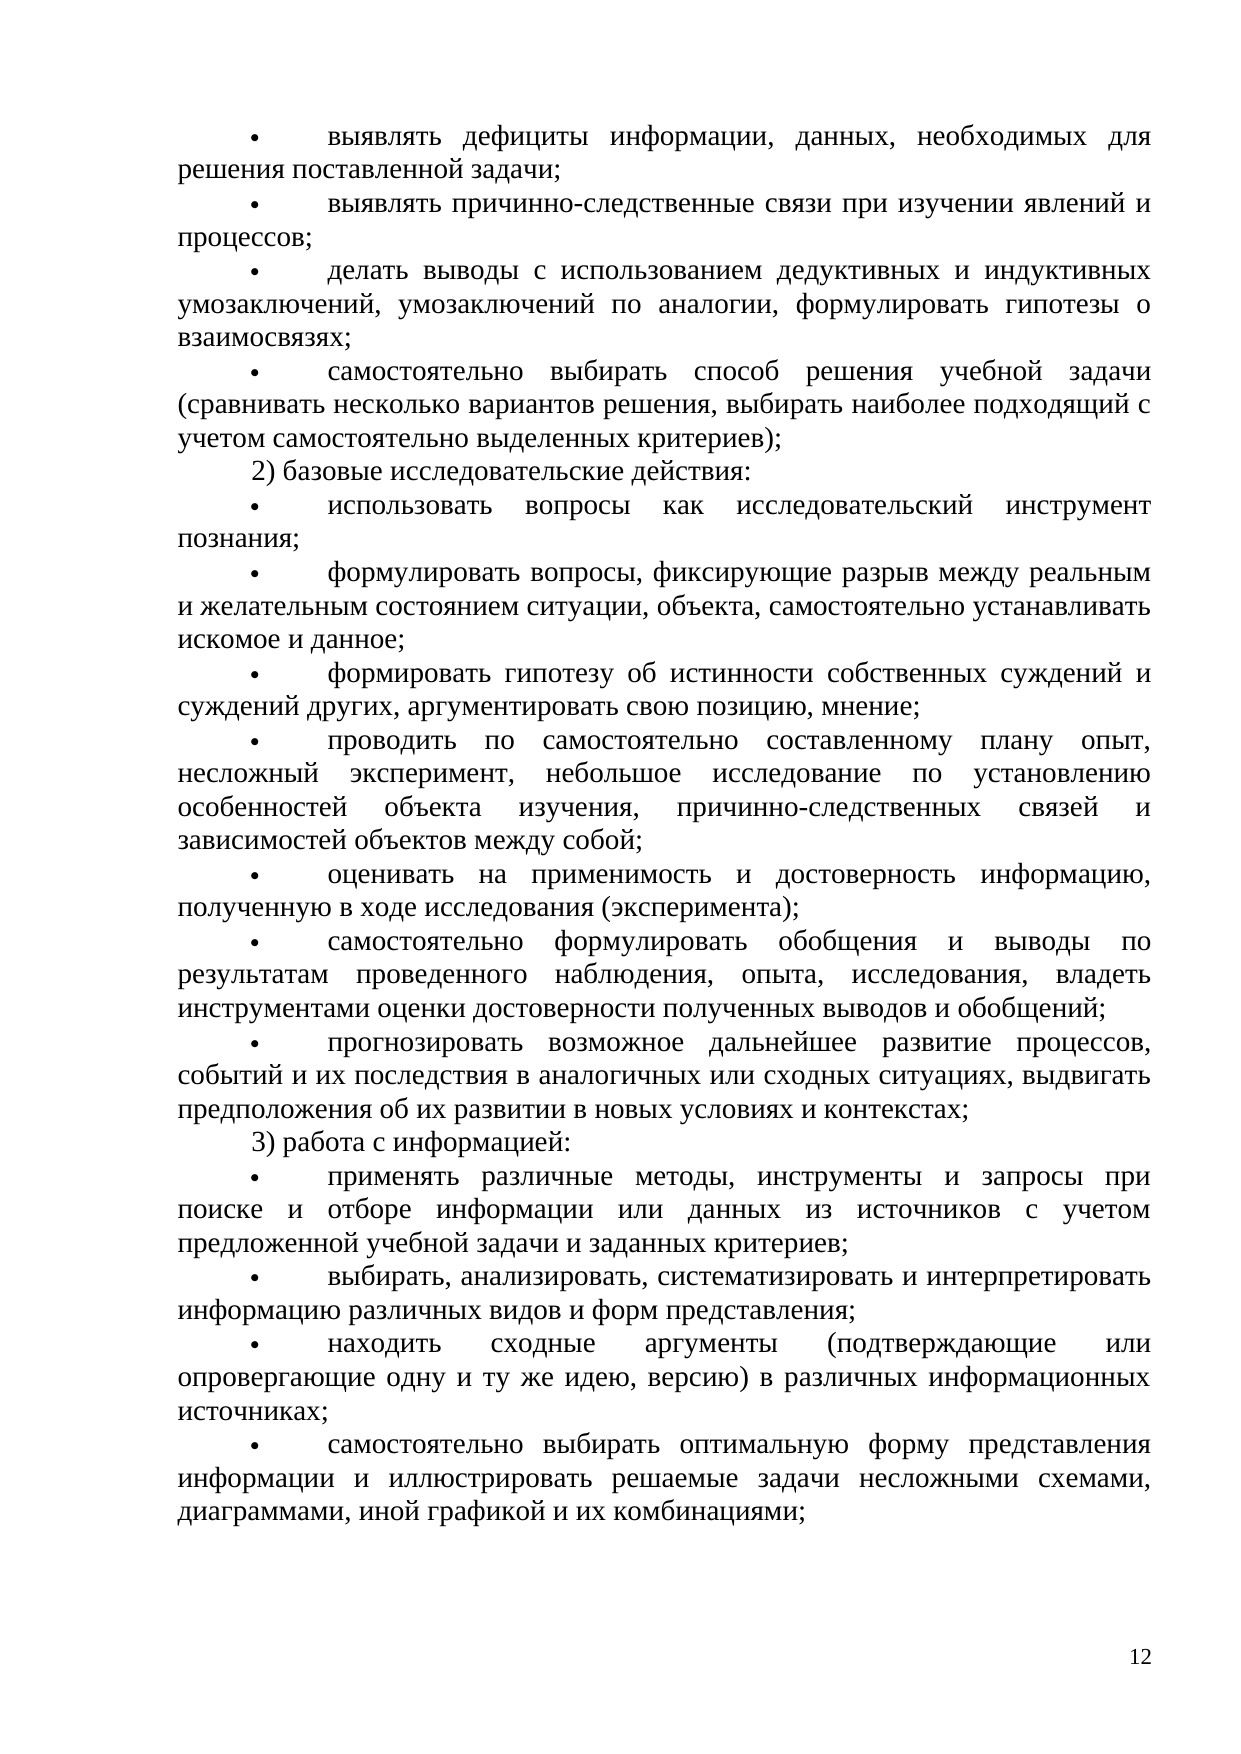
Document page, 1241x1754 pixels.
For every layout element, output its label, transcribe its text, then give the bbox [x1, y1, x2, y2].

list формировать гипотезу об истинности собственных суждений и суждений других, аргументировать свою позицию, мнение; [177, 655, 1152, 722]
list самостоятельно формулировать обобщения и выводы по результатам проведенного наблюдения, опыта, исследования, владеть инструментами оценки достоверности полученных выводов и обобщений; [177, 923, 1152, 1024]
list выявлять дефициты информации, данных, необходимых для решения поставленной задачи; [177, 118, 1152, 185]
list применять различные методы, инструменты и запросы при поиске и отборе информации или данных из источников с учетом предложенной учебной задачи и заданных критериев; [177, 1158, 1152, 1258]
list находить сходные аргументы (подтверждающие или опровергающие одну и ту же идею, версию) в различных информационных источниках; [177, 1326, 1152, 1426]
list делать выводы с использованием дедуктивных и индуктивных умозаключений, умозаключений по аналогии, формулировать гипотезы о взаимосвязях; [177, 252, 1152, 353]
list оценивать на применимость и достоверность информацию, полученную в ходе исследования (эксперимента); [177, 856, 1152, 923]
text 2) базовые исследовательские действия: [177, 453, 1152, 487]
list самостоятельно выбирать оптимальную форму представления информации и иллюстрировать решаемые задачи несложными схемами, диаграммами, иной графикой и их комбинациями; [177, 1426, 1152, 1527]
list использовать вопросы как исследовательский инструмент познания; [177, 487, 1152, 554]
text 3) работа с информацией: [177, 1124, 1152, 1158]
list формулировать вопросы, фиксирующие разрыв между реальным и желательным состоянием ситуации, объекта, самостоятельно устанавливать искомое и данное; [177, 554, 1152, 655]
list самостоятельно выбирать способ решения учебной задачи (сравнивать несколько вариантов решения, выбирать наиболее подходящий с учетом самостоятельно выделенных критериев); [177, 353, 1152, 453]
list выявлять причинно-следственные связи при изучении явлений и процессов; [177, 185, 1152, 252]
list проводить по самостоятельно составленному плану опыт, несложный эксперимент, небольшое исследование по установлению особенностей объекта изучения, причинно-следственных связей и зависимостей объектов между собой; [177, 722, 1152, 856]
list прогнозировать возможное дальнейшее развитие процессов, событий и их последствия в аналогичных или сходных ситуациях, выдвигать предположения об их развитии в новых условиях и контекстах; [177, 1024, 1152, 1124]
list выбирать, анализировать, систематизировать и интерпретировать информацию различных видов и форм представления; [177, 1258, 1152, 1326]
